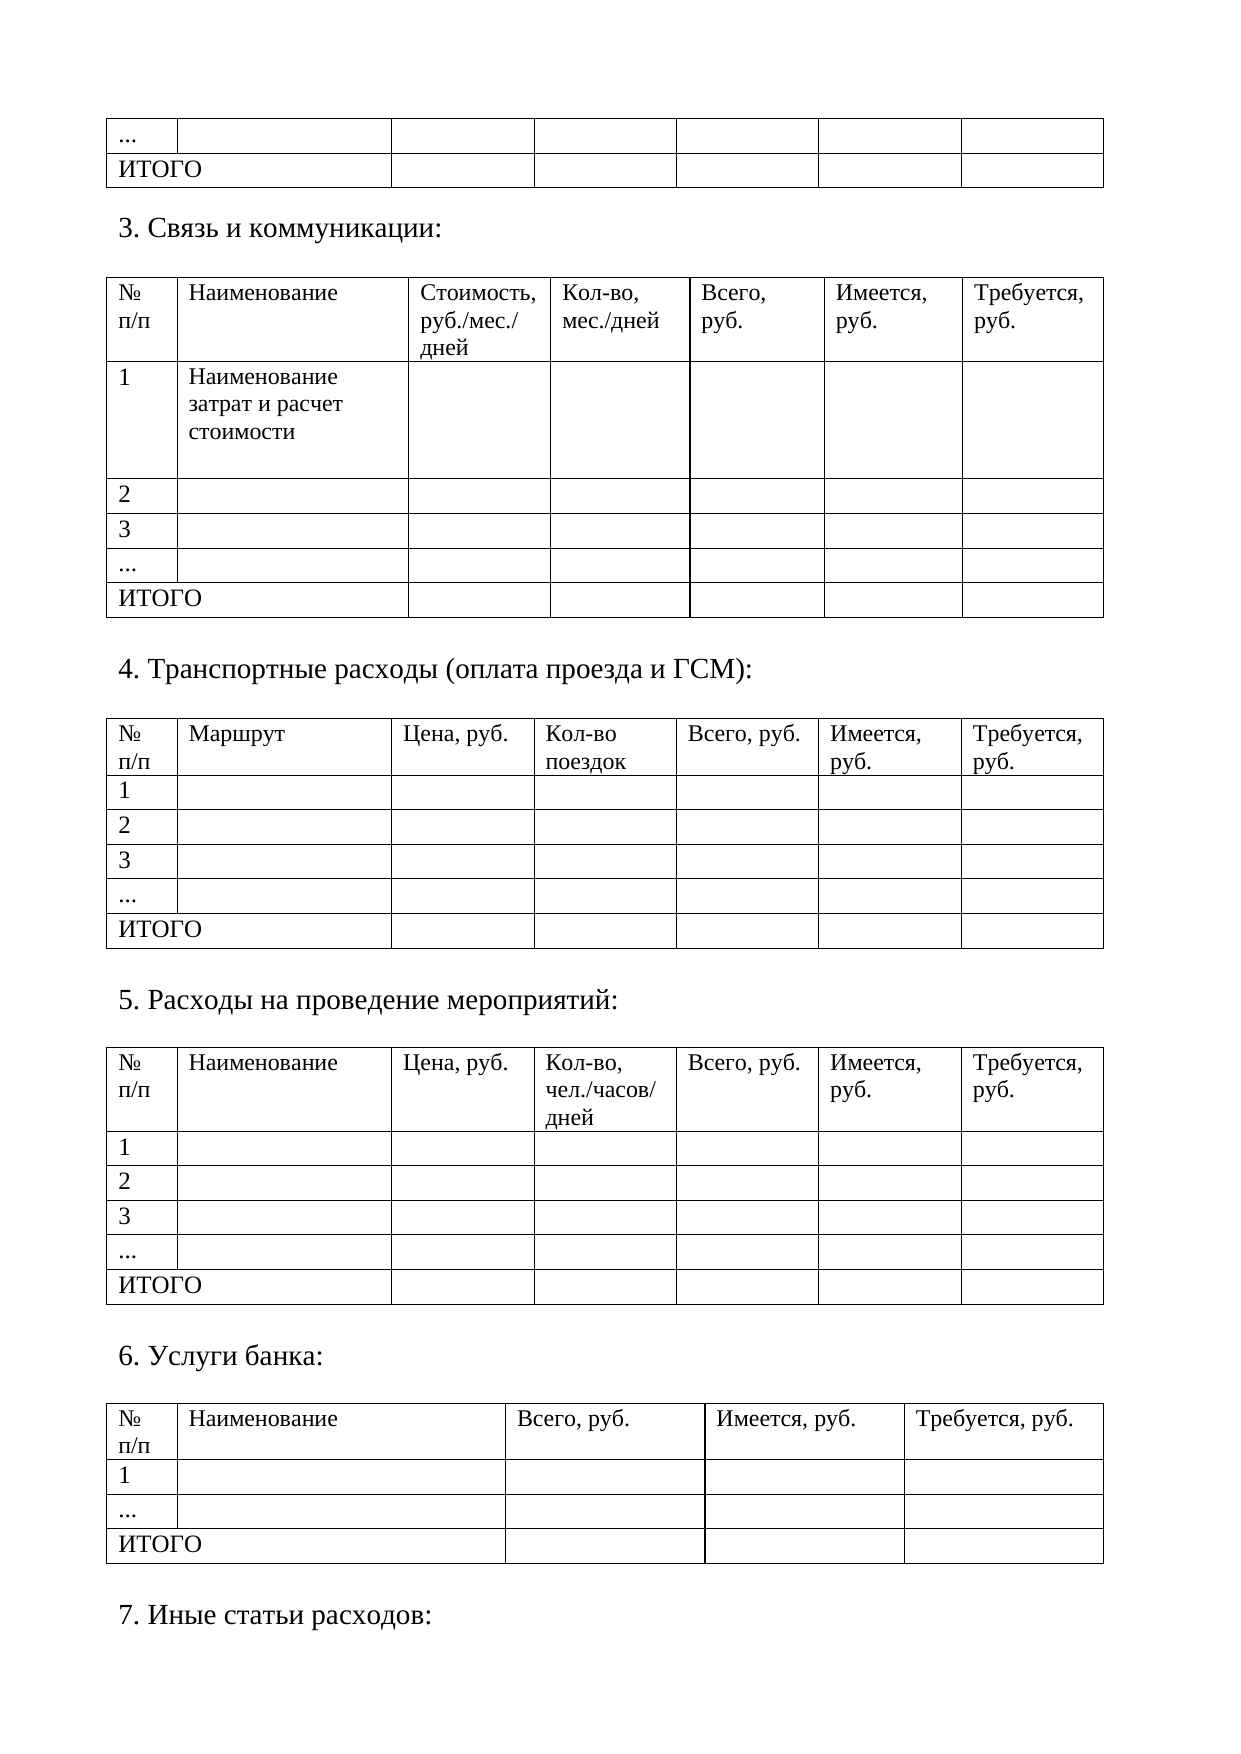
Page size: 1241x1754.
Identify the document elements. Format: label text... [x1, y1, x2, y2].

table_header Наименование [178, 1404, 505, 1459]
table_cell [677, 879, 818, 913]
table_cell [905, 1460, 1103, 1493]
table_cell [392, 1166, 534, 1200]
table_cell Наименование затрат и расчет стоимости [178, 362, 408, 478]
table_header Наименование [178, 278, 408, 361]
table_cell [535, 1166, 676, 1200]
table_cell [819, 1201, 961, 1234]
table_cell [962, 845, 1103, 878]
table_cell [409, 549, 550, 582]
table_cell [819, 776, 961, 809]
table_cell [825, 479, 962, 513]
table_cell [392, 119, 534, 153]
table_cell [905, 1495, 1103, 1528]
table_header Имеется, руб. [706, 1404, 904, 1459]
table_cell [677, 1270, 818, 1303]
table_cell [962, 1132, 1103, 1165]
table_cell [819, 1235, 961, 1269]
table_cell ИТОГО [107, 1529, 505, 1563]
table_header Цена, руб. [392, 719, 534, 774]
table_header Стоимость, руб./мес./ дней [409, 278, 550, 361]
table_cell [691, 479, 824, 513]
table_cell [392, 1270, 534, 1303]
table_cell [551, 514, 689, 547]
table_cell [178, 479, 408, 513]
table_cell [677, 810, 818, 844]
table_header Имеется, руб. [825, 278, 962, 361]
table_cell [677, 1201, 818, 1234]
table_cell [178, 810, 391, 844]
table_cell ... [107, 119, 177, 153]
table_cell [962, 810, 1103, 844]
table_cell [677, 1132, 818, 1165]
table_cell [535, 914, 676, 947]
table_cell [819, 1166, 961, 1200]
table_header Всего, руб. [506, 1404, 704, 1459]
table_header Цена, руб. [392, 1048, 534, 1131]
table_header Всего, руб. [691, 278, 824, 361]
table_cell [392, 154, 534, 187]
table_cell 1 [107, 776, 177, 809]
table_cell [178, 1460, 505, 1493]
table_cell [819, 810, 961, 844]
table_cell [535, 119, 676, 153]
table_header Всего, руб. [677, 719, 818, 774]
table_cell [535, 154, 676, 187]
table_cell [691, 362, 824, 478]
table_header Кол-во, мес./дней [551, 278, 689, 361]
table_cell [819, 1270, 961, 1303]
table_cell [178, 549, 408, 582]
table_cell [905, 1529, 1103, 1563]
table_cell [962, 119, 1103, 153]
table_cell [178, 1166, 391, 1200]
table_cell [691, 549, 824, 582]
table_cell [506, 1460, 704, 1493]
table_cell [825, 514, 962, 547]
table_cell [962, 776, 1103, 809]
table_cell ... [107, 1495, 177, 1528]
text 5. Расходы на проведение мероприятий: [118, 982, 1181, 1016]
table_header Требуется, руб. [962, 719, 1103, 774]
table_cell [178, 1235, 391, 1269]
table_cell [178, 514, 408, 547]
table_cell [535, 1132, 676, 1165]
table_header № п/п [107, 278, 177, 361]
table_cell 1 [107, 362, 177, 478]
table_cell [535, 1270, 676, 1303]
table_cell [392, 810, 534, 844]
table_cell 2 [107, 810, 177, 844]
table_cell [819, 914, 961, 947]
table_cell [819, 1132, 961, 1165]
table_cell [178, 1495, 505, 1528]
table_cell [677, 776, 818, 809]
table_header Кол-во поездок [535, 719, 676, 774]
table_cell [677, 1235, 818, 1269]
table_cell [819, 119, 961, 153]
table_cell [706, 1495, 904, 1528]
table_cell [825, 583, 962, 617]
table_header Требуется, руб. [905, 1404, 1103, 1459]
table_cell [677, 1166, 818, 1200]
table_header № п/п [107, 1404, 177, 1459]
table_cell 1 [107, 1460, 177, 1493]
table_cell [819, 845, 961, 878]
table_cell [409, 362, 550, 478]
table_cell [506, 1495, 704, 1528]
table_header Требуется, руб. [963, 278, 1103, 361]
table_cell [392, 845, 534, 878]
table_cell [409, 514, 550, 547]
table_cell [535, 1201, 676, 1234]
table_cell [706, 1460, 904, 1493]
table_cell [962, 154, 1103, 187]
table_cell 2 [107, 1166, 177, 1200]
table_cell ИТОГО [107, 914, 391, 947]
table_cell ... [107, 549, 177, 582]
table_cell [963, 583, 1103, 617]
table_header Имеется, руб. [819, 1048, 961, 1131]
table_cell 2 [107, 479, 177, 513]
table_cell [392, 1201, 534, 1234]
table_cell [178, 1132, 391, 1165]
table_cell [551, 549, 689, 582]
table_header Кол-во, чел./часов/ дней [535, 1048, 676, 1131]
table_cell [819, 154, 961, 187]
table_cell 3 [107, 1201, 177, 1234]
table_cell [535, 845, 676, 878]
table_cell 1 [107, 1132, 177, 1165]
table_cell [535, 776, 676, 809]
table_cell [409, 583, 550, 617]
table_cell 3 [107, 514, 177, 547]
table_header Имеется, руб. [819, 719, 961, 774]
table_cell [551, 583, 689, 617]
table_cell [178, 776, 391, 809]
table_cell [535, 1235, 676, 1269]
table_cell [535, 879, 676, 913]
text 6. Услуги банка: [118, 1338, 1181, 1372]
table_cell [535, 810, 676, 844]
table_cell [506, 1529, 704, 1563]
table_cell [178, 1201, 391, 1234]
table_cell [691, 583, 824, 617]
table_cell [962, 1270, 1103, 1303]
table_cell [825, 549, 962, 582]
table_header Наименование [178, 1048, 391, 1131]
table_cell [962, 1201, 1103, 1234]
table_cell [706, 1529, 904, 1563]
table_header Требуется, руб. [962, 1048, 1103, 1131]
table_cell [392, 1132, 534, 1165]
table_cell [409, 479, 550, 513]
table_header № п/п [107, 1048, 177, 1131]
table_header № п/п [107, 719, 177, 774]
table_cell [825, 362, 962, 478]
table_cell [691, 514, 824, 547]
table_cell [963, 479, 1103, 513]
table_cell [962, 1235, 1103, 1269]
table_cell [677, 845, 818, 878]
table_cell ИТОГО [107, 1270, 391, 1303]
text 3. Связь и коммуникации: [118, 210, 1181, 243]
table_cell [677, 914, 818, 947]
table_cell [392, 776, 534, 809]
table_cell [178, 879, 391, 913]
table_header Маршрут [178, 719, 391, 774]
table_cell [963, 549, 1103, 582]
table_cell [178, 845, 391, 878]
table_cell [962, 879, 1103, 913]
table_cell 3 [107, 845, 177, 878]
table_cell [963, 514, 1103, 547]
table_cell [551, 362, 689, 478]
table_cell ИТОГО [107, 154, 391, 187]
table_cell [962, 914, 1103, 947]
table_header Всего, руб. [677, 1048, 818, 1131]
table_cell [392, 914, 534, 947]
table_cell ИТОГО [107, 583, 408, 617]
table_cell ... [107, 1235, 177, 1269]
table_cell [819, 879, 961, 913]
table_cell [551, 479, 689, 513]
text 4. Транспортные расходы (оплата проезда и ГСМ): [118, 651, 1181, 685]
table_cell [392, 1235, 534, 1269]
table_cell [677, 119, 818, 153]
table_cell [963, 362, 1103, 478]
table_cell [962, 1166, 1103, 1200]
table_cell [178, 119, 391, 153]
table_cell [392, 879, 534, 913]
table_cell ... [107, 879, 177, 913]
text 7. Иные статьи расходов: [118, 1597, 1181, 1631]
table_cell [677, 154, 818, 187]
